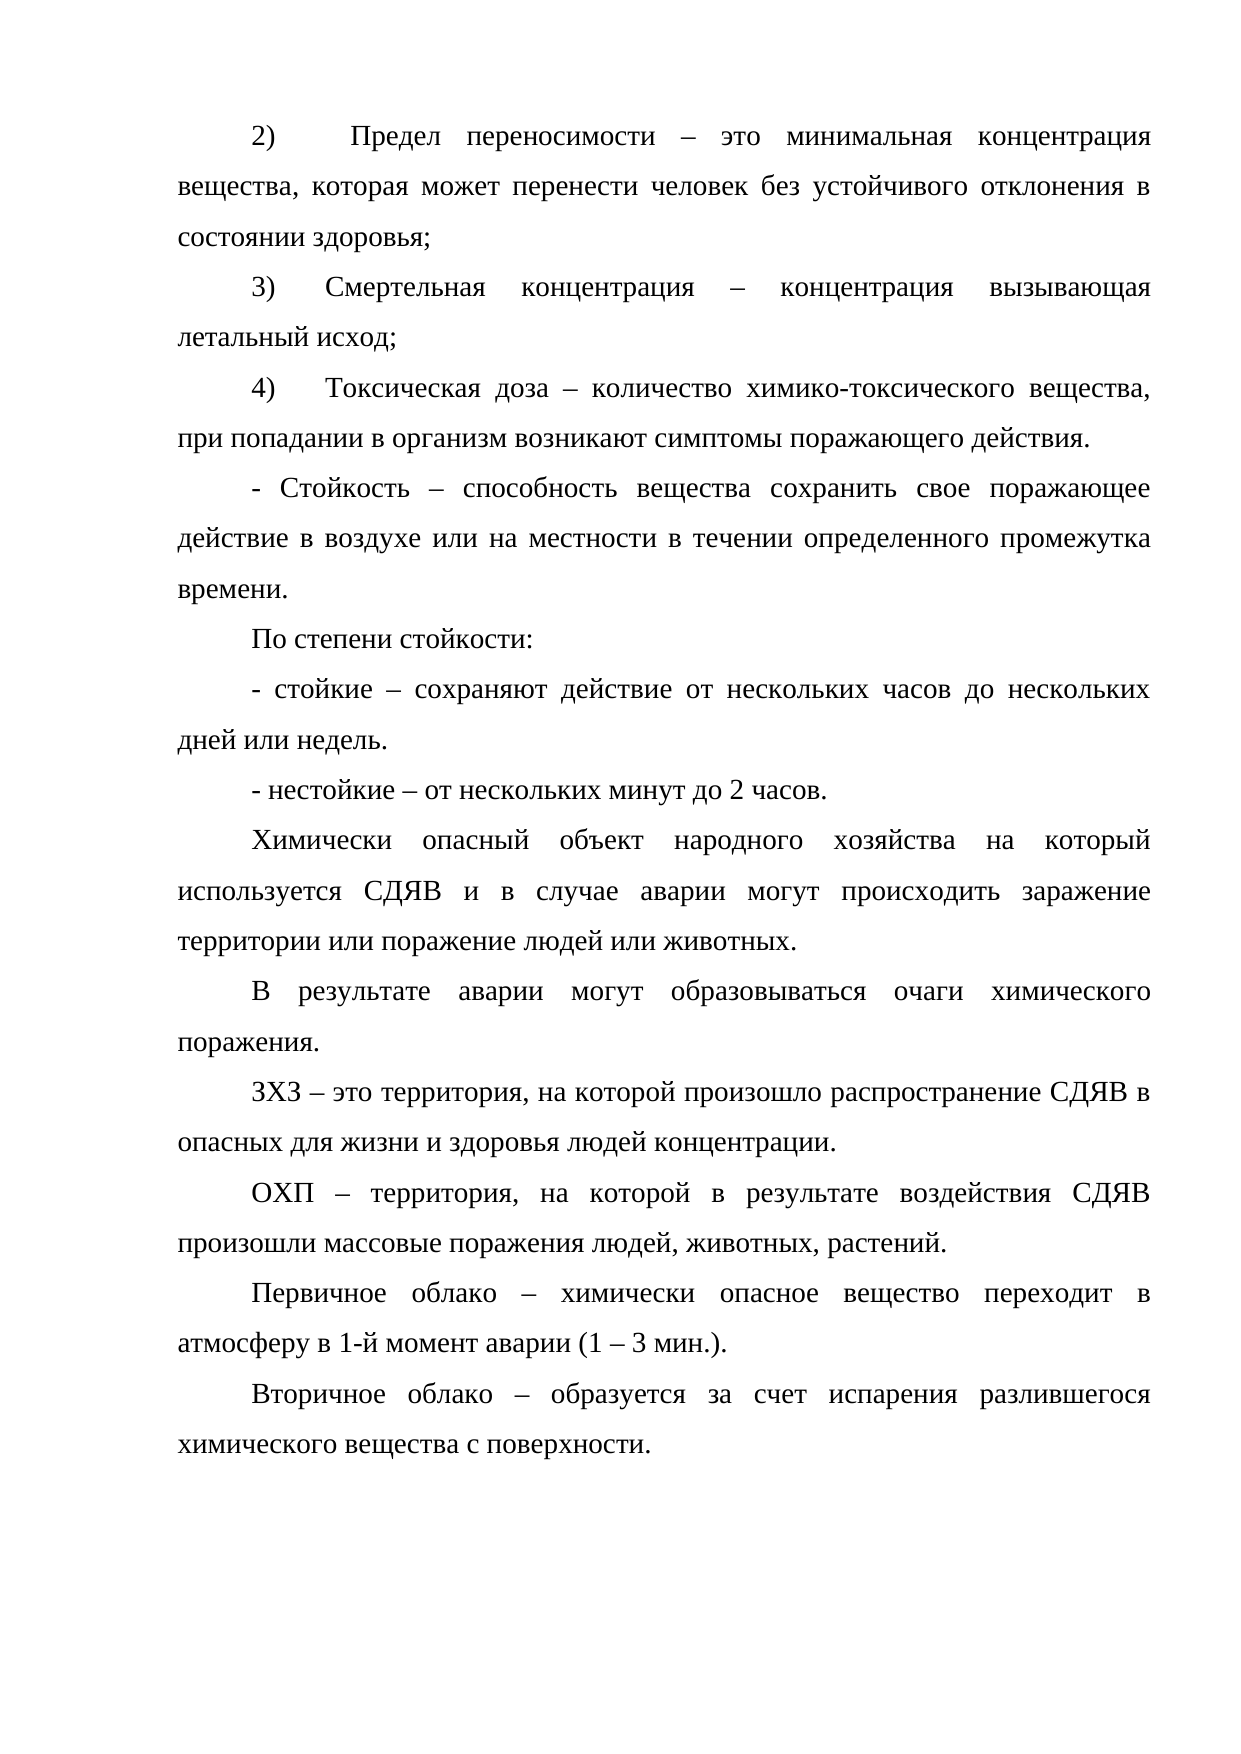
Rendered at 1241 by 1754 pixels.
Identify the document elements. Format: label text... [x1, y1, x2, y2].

text - нестойкие – от нескольких минут до 2 часов. [177, 772, 1152, 806]
text ОХП – территория, на которой в результате воздействия СДЯВ произошли массовые поражения людей, животных, растений. [177, 1175, 1152, 1258]
list Предел переносимости – это минимальная концентрация вещества, которая может перенести человек без устойчивого отклонения в состоянии здоровья; [177, 118, 1152, 252]
text По степени стойкости: [177, 621, 1152, 655]
text - стойкие – сохраняют действие от нескольких часов до нескольких дней или недель. [177, 672, 1152, 755]
text ЗХЗ – это территория, на которой произошло распространение СДЯВ в опасных для жизни и здоровья людей концентрации. [177, 1074, 1152, 1158]
text Химически опасный объект народного хозяйства на который используется СДЯВ и в случае аварии могут происходить заражение территории или поражение людей или животных. [177, 822, 1152, 957]
text Первичное облако – химически опасное вещество переходит в атмосферу в 1-й момент аварии (1 – 3 мин.). [177, 1275, 1152, 1359]
text Вторичное облако – образуется за счет испарения разлившегося химического вещества с поверхности. [177, 1376, 1152, 1460]
list Смертельная концентрация – концентрация вызывающая летальный исход; [177, 269, 1152, 353]
list Токсическая доза – количество химико-токсического вещества, при попадании в организм возникают симптомы поражающего действия. [177, 370, 1152, 453]
text В результате аварии могут образовываться очаги химического поражения. [177, 973, 1152, 1057]
text - Стойкость – способность вещества сохранить свое поражающее действие в воздухе или на местности в течении определенного промежутка времени. [177, 470, 1152, 604]
